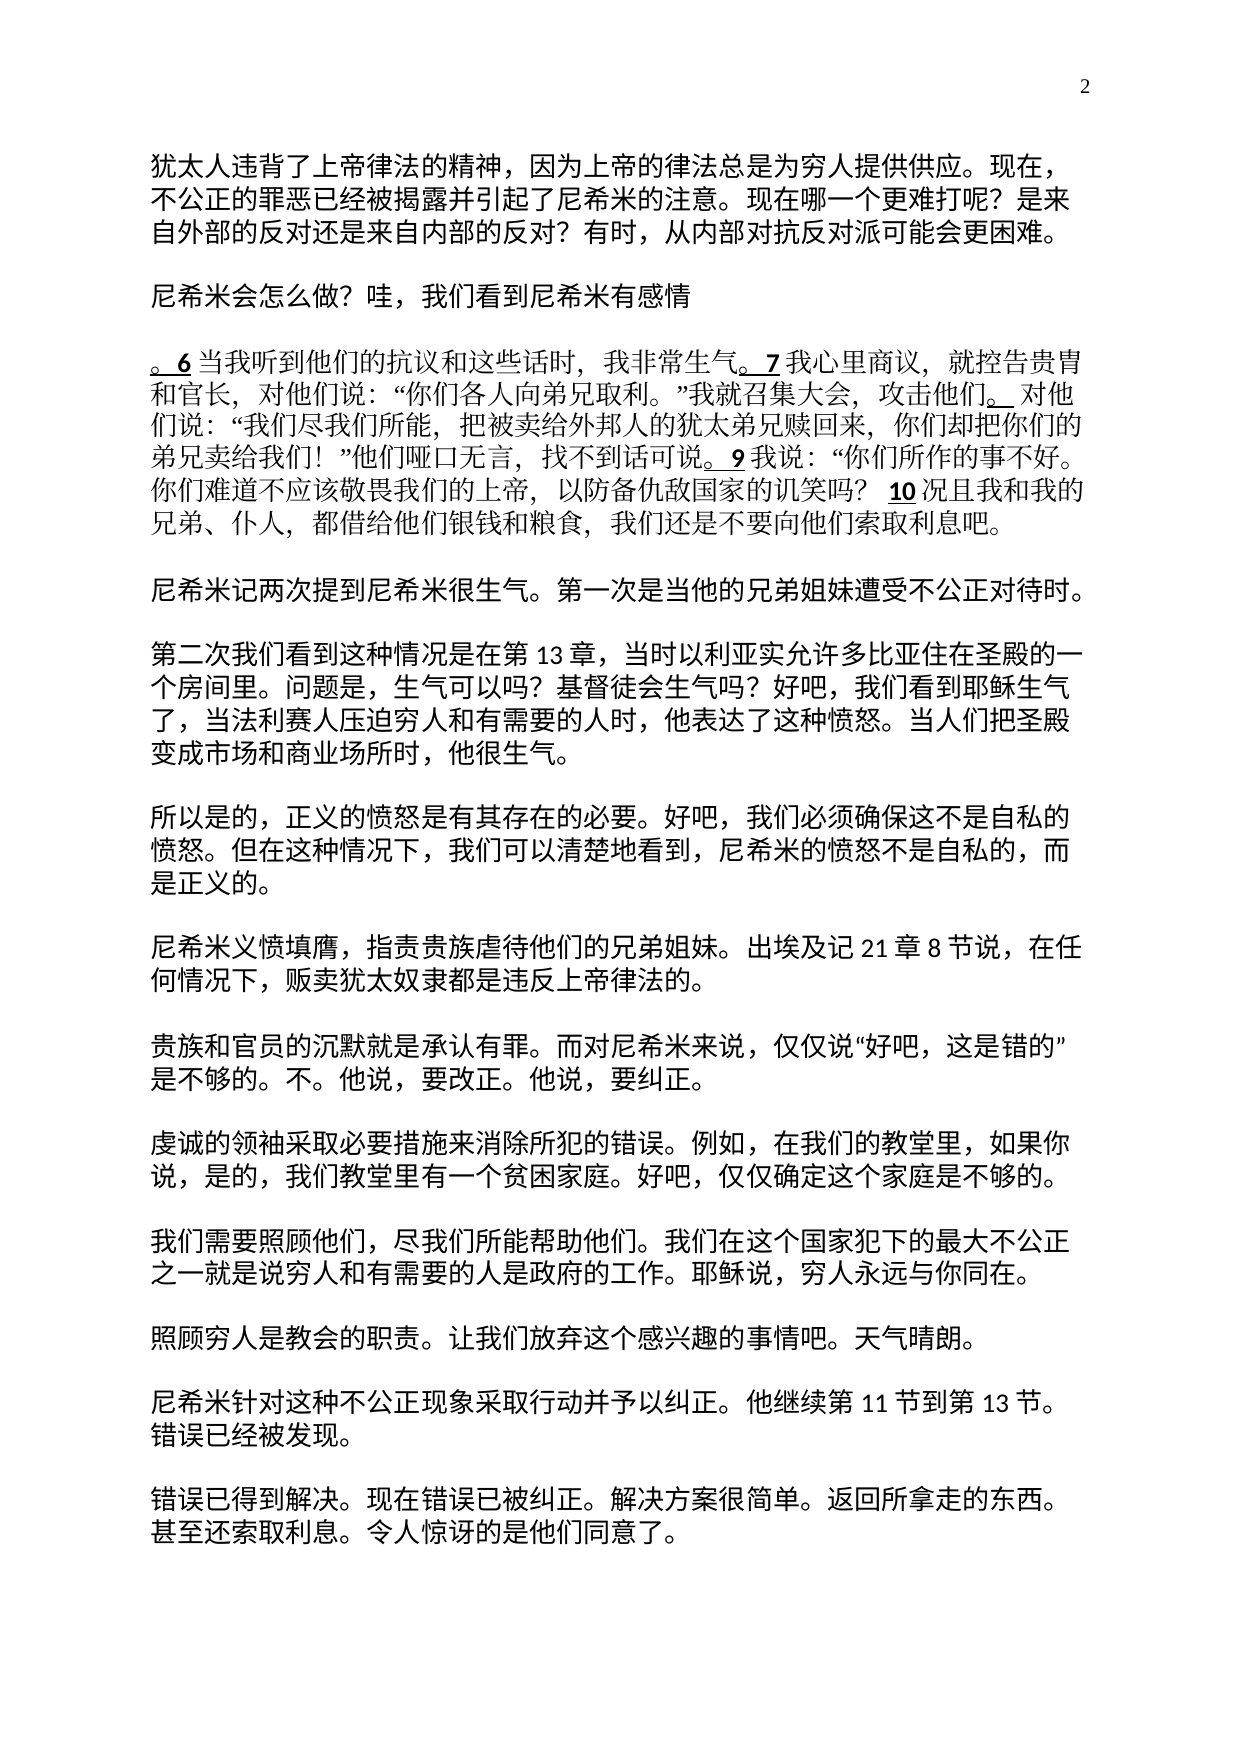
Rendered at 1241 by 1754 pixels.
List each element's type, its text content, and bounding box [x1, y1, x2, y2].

text 错误已得到解决。现在错误已被纠正。解决方案很简单。返回所拿走的东西。甚至还索取利息。令人惊讶的是他们同意了。 [150, 1483, 1090, 1549]
text 所以是的，正义的愤怒是有其存在的必要。好吧，我们必须确保这不是自私的愤怒。但在这种情况下，我们可以清楚地看到，尼希米的愤怒不是自私的，而是正义的。 [150, 801, 1090, 900]
text 我们需要照顾他们，尽我们所能帮助他们。我们在这个国家犯下的最大不公正之一就是说穷人和有需要的人是政府的工作。耶稣说，穷人永远与你同在。 [150, 1225, 1090, 1291]
text 尼希米针对这种不公正现象采取行动并予以纠正。他继续第 11 节到第 13 节。错误已经被发现。 [150, 1386, 1090, 1452]
text 照顾穷人是教会的职责。让我们放弃这个感兴趣的事情吧。天气晴朗。 [150, 1322, 1090, 1355]
text 犹太人违背了上帝律法的精神，因为上帝的律法总是为穷人提供供应。现在，不公正的罪恶已经被揭露并引起了尼希米的注意。现在哪一个更难打呢？是来自外部的反对还是来自内部的反对？有时，从内部对抗反对派可能会更困难。 [150, 150, 1090, 249]
text 第二次我们看到这种情况是在第 13 章，当时以利亚实允许多比亚住在圣殿的一个房间里。问题是，生气可以吗？基督徒会生气吗？好吧，我们看到耶稣生气了，当法利赛人压迫穷人和有需要的人时，他表达了这种愤怒。当人们把圣殿变成市场和商业场所时，他很生气。 [150, 638, 1090, 770]
text 虔诚的领袖采取必要措施来消除所犯的错误。例如，在我们的教堂里，如果你说，是的，我们教堂里有一个贫困家庭。好吧，仅仅确定这个家庭是不够的。 [150, 1127, 1090, 1193]
text 尼希米会怎么做？哇，我们看到尼希米有感情 。6 当我听到他们的抗议和这些话时，我非常生气。7 我心里商议，就控告贵胄和官长，对他们说：“你们各人向弟兄取利。”我就召集大会，攻击他们。 对他们说：“我们尽我们所能，把被卖给外邦人的犹太弟兄赎回来，你们却把你们的弟兄卖给我们！”他们哑口无言，找不到话可说。9 我说：“你们所作的事不好。你们难道不应该敬畏我们的上帝，以防备仇敌国家的讥笑吗？ 10 况且我和我的兄弟、仆人，都借给他们银钱和粮食，我们还是不要向他们索取利息吧。 尼希米记两次提到尼希米很生气。第一次是当他的兄弟姐妹遭受不公正对待时。 [150, 280, 1090, 607]
text 尼希米义愤填膺，指责贵族虐待他们的兄弟姐妹。出埃及记 21 章 8 节说，在任何情况下，贩卖犹太奴隶都是违反上帝律法的。 贵族和官员的沉默就是承认有罪。而对尼希米来说，仅仅说“好吧，这是错的”是不够的。不。他说，要改正。他说，要纠正。 [150, 931, 1090, 1096]
